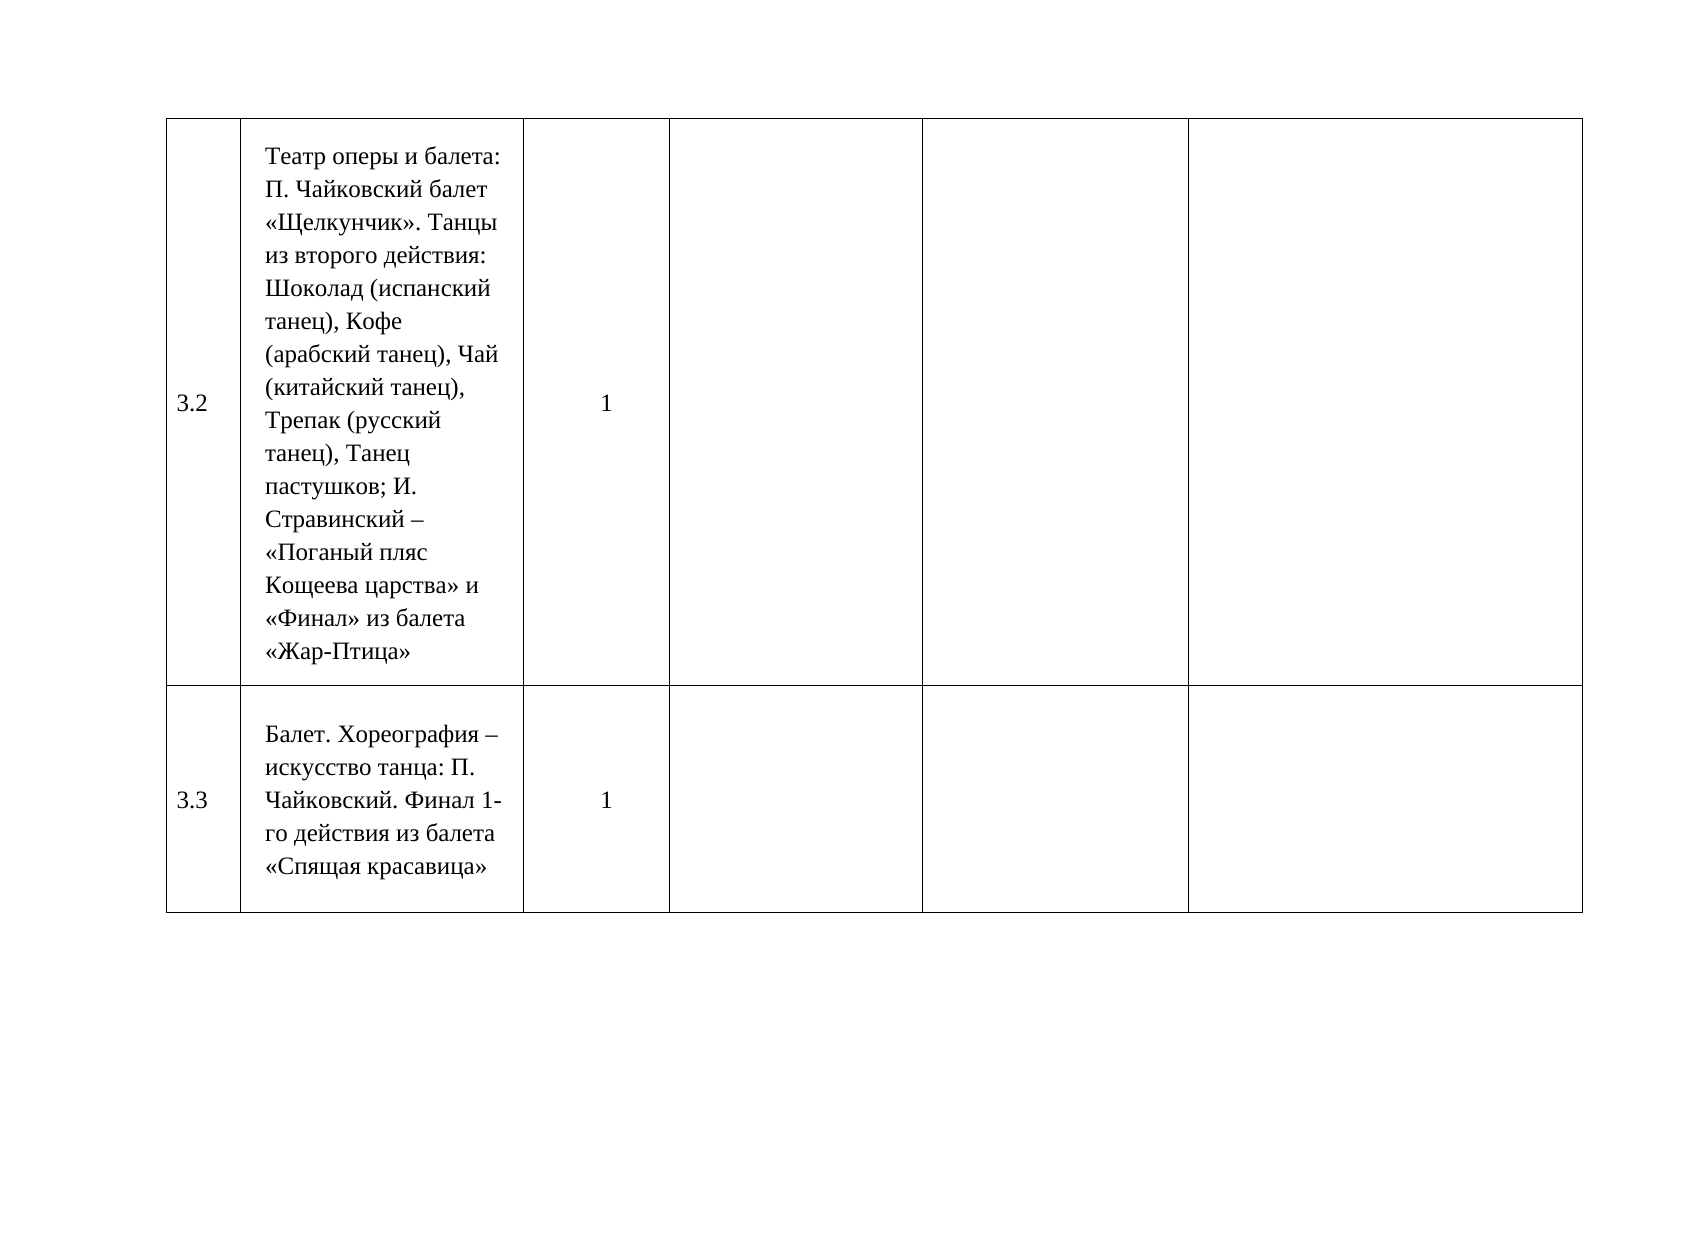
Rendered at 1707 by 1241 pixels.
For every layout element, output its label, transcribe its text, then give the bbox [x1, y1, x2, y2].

table_cell [1189, 686, 1582, 912]
table_cell [670, 119, 922, 685]
table_cell [1189, 119, 1582, 685]
table_cell Театр оперы и балета: П. Чайковский балет «Щелкунчик». Танцы из второго действия: Шоколад (испанский танец), Кофе (арабский танец), Чай (китайский танец), Трепак (русский танец), Танец пастушков; И. Стравинский – «Поганый пляс Кощеева царства» и «Финал» из балета «Жар-Птица» [241, 119, 523, 685]
table_cell Балет. Хореография – искусство танца: П. Чайковский. Финал 1-го действия из балета «Спящая красавица» [241, 686, 523, 912]
table_cell 1 [524, 119, 669, 685]
table_cell 1 [524, 686, 669, 912]
table_cell 3.3 [167, 686, 240, 912]
table_cell 3.2 [167, 119, 240, 685]
table_cell [923, 119, 1188, 685]
table_cell [670, 686, 922, 912]
table_cell [923, 686, 1188, 912]
